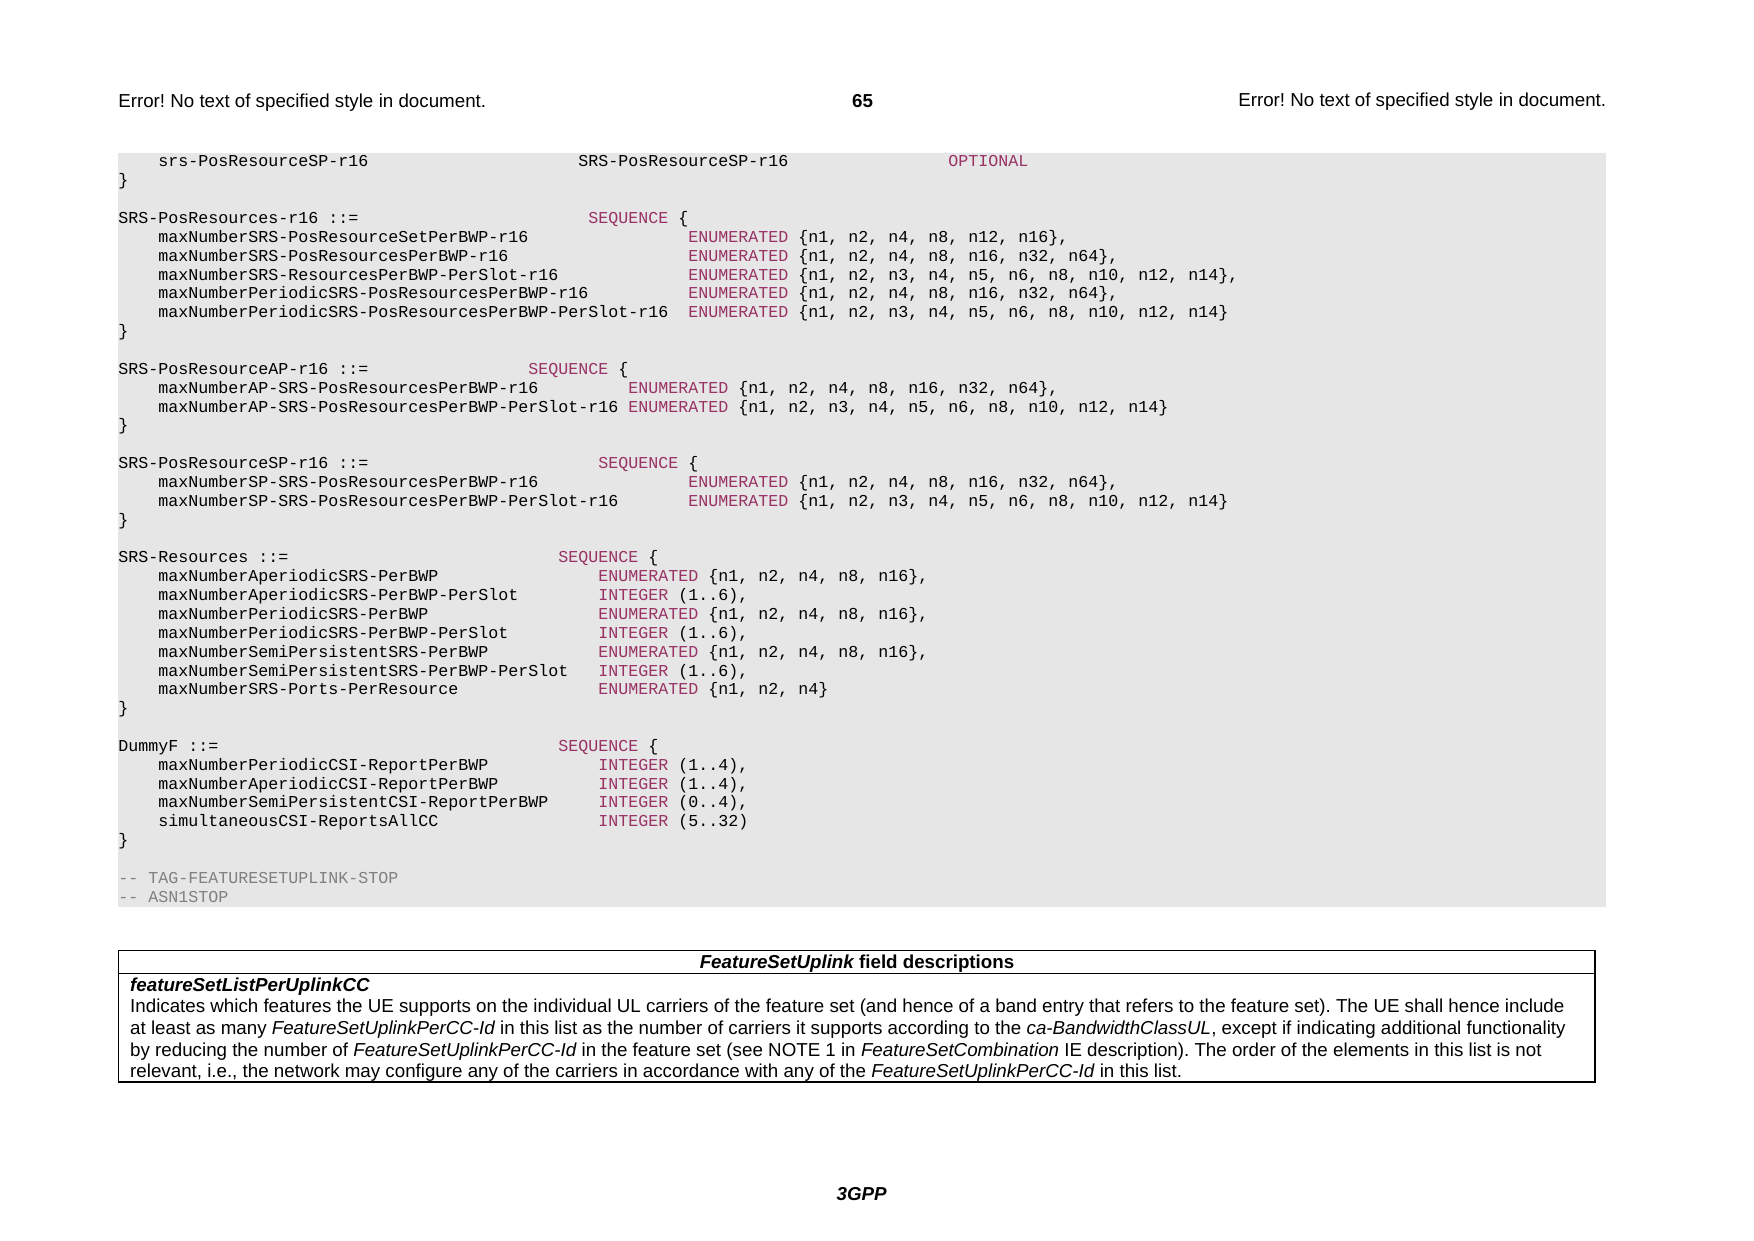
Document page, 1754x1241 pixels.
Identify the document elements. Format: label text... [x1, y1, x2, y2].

text SRS-Resources ::= SEQUENCE { [118, 549, 1606, 568]
text maxNumberSemiPersistentSRS-PerBWP-PerSlot INTEGER (1..6), [118, 662, 1606, 681]
text maxNumberPeriodicSRS-PosResourcesPerBWP-PerSlot-r16 ENUMERATED {n1, n2, n3, n4, n5, n6, n8, n10, n12, n14} [118, 304, 1606, 323]
text SRS-PosResourceAP-r16 ::= SEQUENCE { [118, 360, 1606, 379]
text SRS-PosResourceSP-r16 ::= SEQUENCE { [118, 455, 1606, 473]
text DummyF ::= SEQUENCE { [118, 737, 1606, 756]
text maxNumberSRS-ResourcesPerBWP-PerSlot-r16 ENUMERATED {n1, n2, n3, n4, n5, n6, n8, n10, n12, n14}, [118, 266, 1606, 285]
text maxNumberPeriodicSRS-PerBWP ENUMERATED {n1, n2, n4, n8, n16}, [118, 606, 1606, 624]
text maxNumberSRS-PosResourcesPerBWP-r16 ENUMERATED {n1, n2, n4, n8, n16, n32, n64}, [118, 247, 1606, 266]
text simultaneousCSI-ReportsAllCC INTEGER (5..32) [118, 813, 1606, 832]
text maxNumberAperiodicCSI-ReportPerBWP INTEGER (1..4), [118, 775, 1606, 794]
text } [118, 323, 1606, 342]
text maxNumberSRS-Ports-PerResource ENUMERATED {n1, n2, n4} [118, 681, 1606, 700]
text } [118, 832, 1606, 851]
text maxNumberSemiPersistentSRS-PerBWP ENUMERATED {n1, n2, n4, n8, n16}, [118, 643, 1606, 662]
text maxNumberSP-SRS-PosResourcesPerBWP-r16 ENUMERATED {n1, n2, n4, n8, n16, n32, n64}, [118, 473, 1606, 492]
text maxNumberAP-SRS-PosResourcesPerBWP-PerSlot-r16 ENUMERATED {n1, n2, n3, n4, n5, n6, n8, n10, n12, n14} [118, 398, 1606, 417]
text SRS-PosResources-r16 ::= SEQUENCE { [118, 209, 1606, 228]
text } [118, 417, 1606, 436]
text maxNumberAperiodicSRS-PerBWP-PerSlot INTEGER (1..6), [118, 587, 1606, 606]
text -- TAG-FEATURESETUPLINK-STOP [118, 869, 1606, 888]
text -- ASN1STOP [118, 888, 1606, 907]
text maxNumberAperiodicSRS-PerBWP ENUMERATED {n1, n2, n4, n8, n16}, [118, 568, 1606, 587]
text maxNumberSemiPersistentCSI-ReportPerBWP INTEGER (0..4), [118, 794, 1606, 813]
text maxNumberPeriodicSRS-PosResourcesPerBWP-r16 ENUMERATED {n1, n2, n4, n8, n16, n32, n64}, [118, 285, 1606, 304]
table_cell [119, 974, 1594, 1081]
text maxNumberSRS-PosResourceSetPerBWP-r16 ENUMERATED {n1, n2, n4, n8, n12, n16}, [118, 228, 1606, 247]
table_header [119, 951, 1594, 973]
text } [118, 172, 1606, 191]
text maxNumberPeriodicCSI-ReportPerBWP INTEGER (1..4), [118, 756, 1606, 775]
text } [118, 511, 1606, 530]
text } [118, 700, 1606, 719]
text maxNumberPeriodicSRS-PerBWP-PerSlot INTEGER (1..6), [118, 624, 1606, 643]
text maxNumberSP-SRS-PosResourcesPerBWP-PerSlot-r16 ENUMERATED {n1, n2, n3, n4, n5, n6, n8, n10, n12, n14} [118, 492, 1606, 511]
text maxNumberAP-SRS-PosResourcesPerBWP-r16 ENUMERATED {n1, n2, n4, n8, n16, n32, n64}, [118, 379, 1606, 398]
text srs-PosResourceSP-r16 SRS-PosResourceSP-r16 OPTIONAL [118, 153, 1606, 172]
